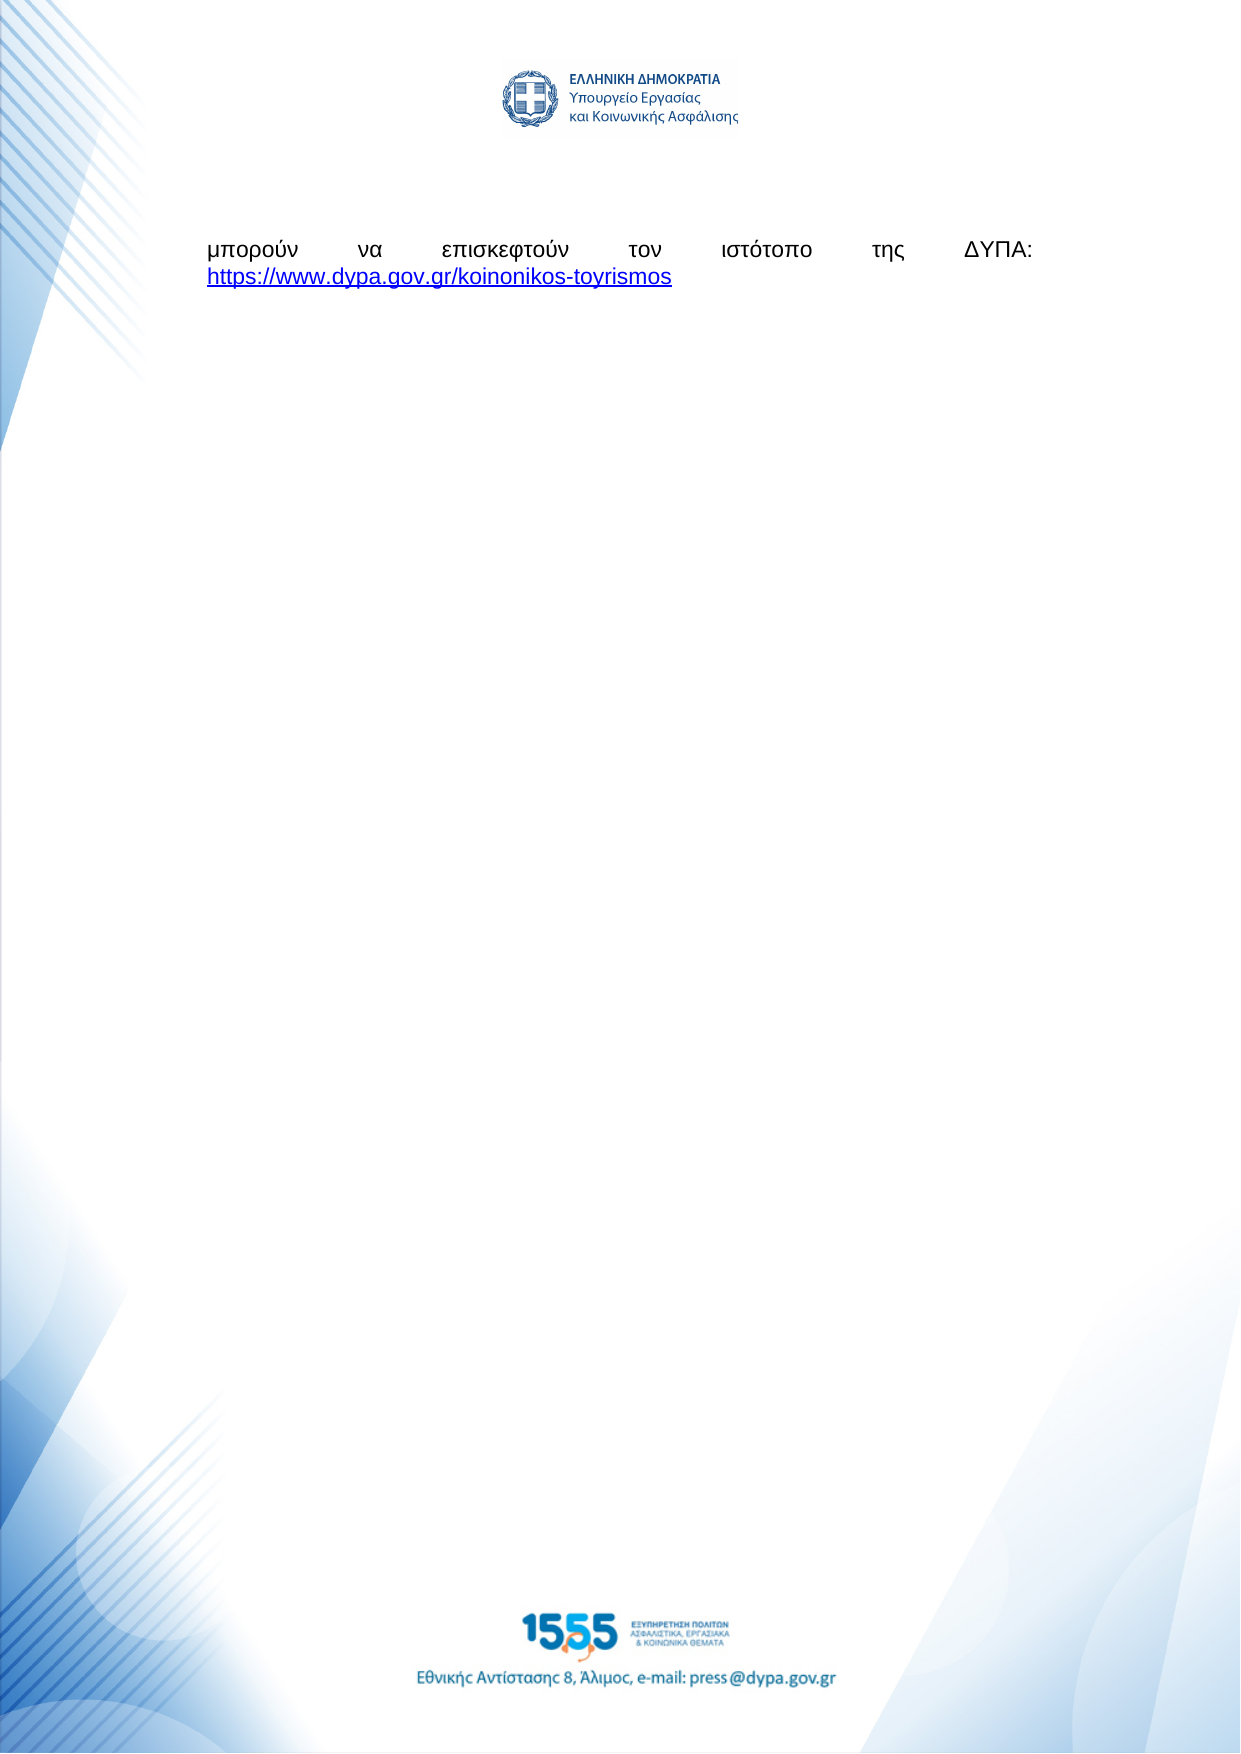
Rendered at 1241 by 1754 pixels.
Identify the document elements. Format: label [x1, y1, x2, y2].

text [207, 236, 1033, 289]
picture [0, 0, 1241, 1753]
